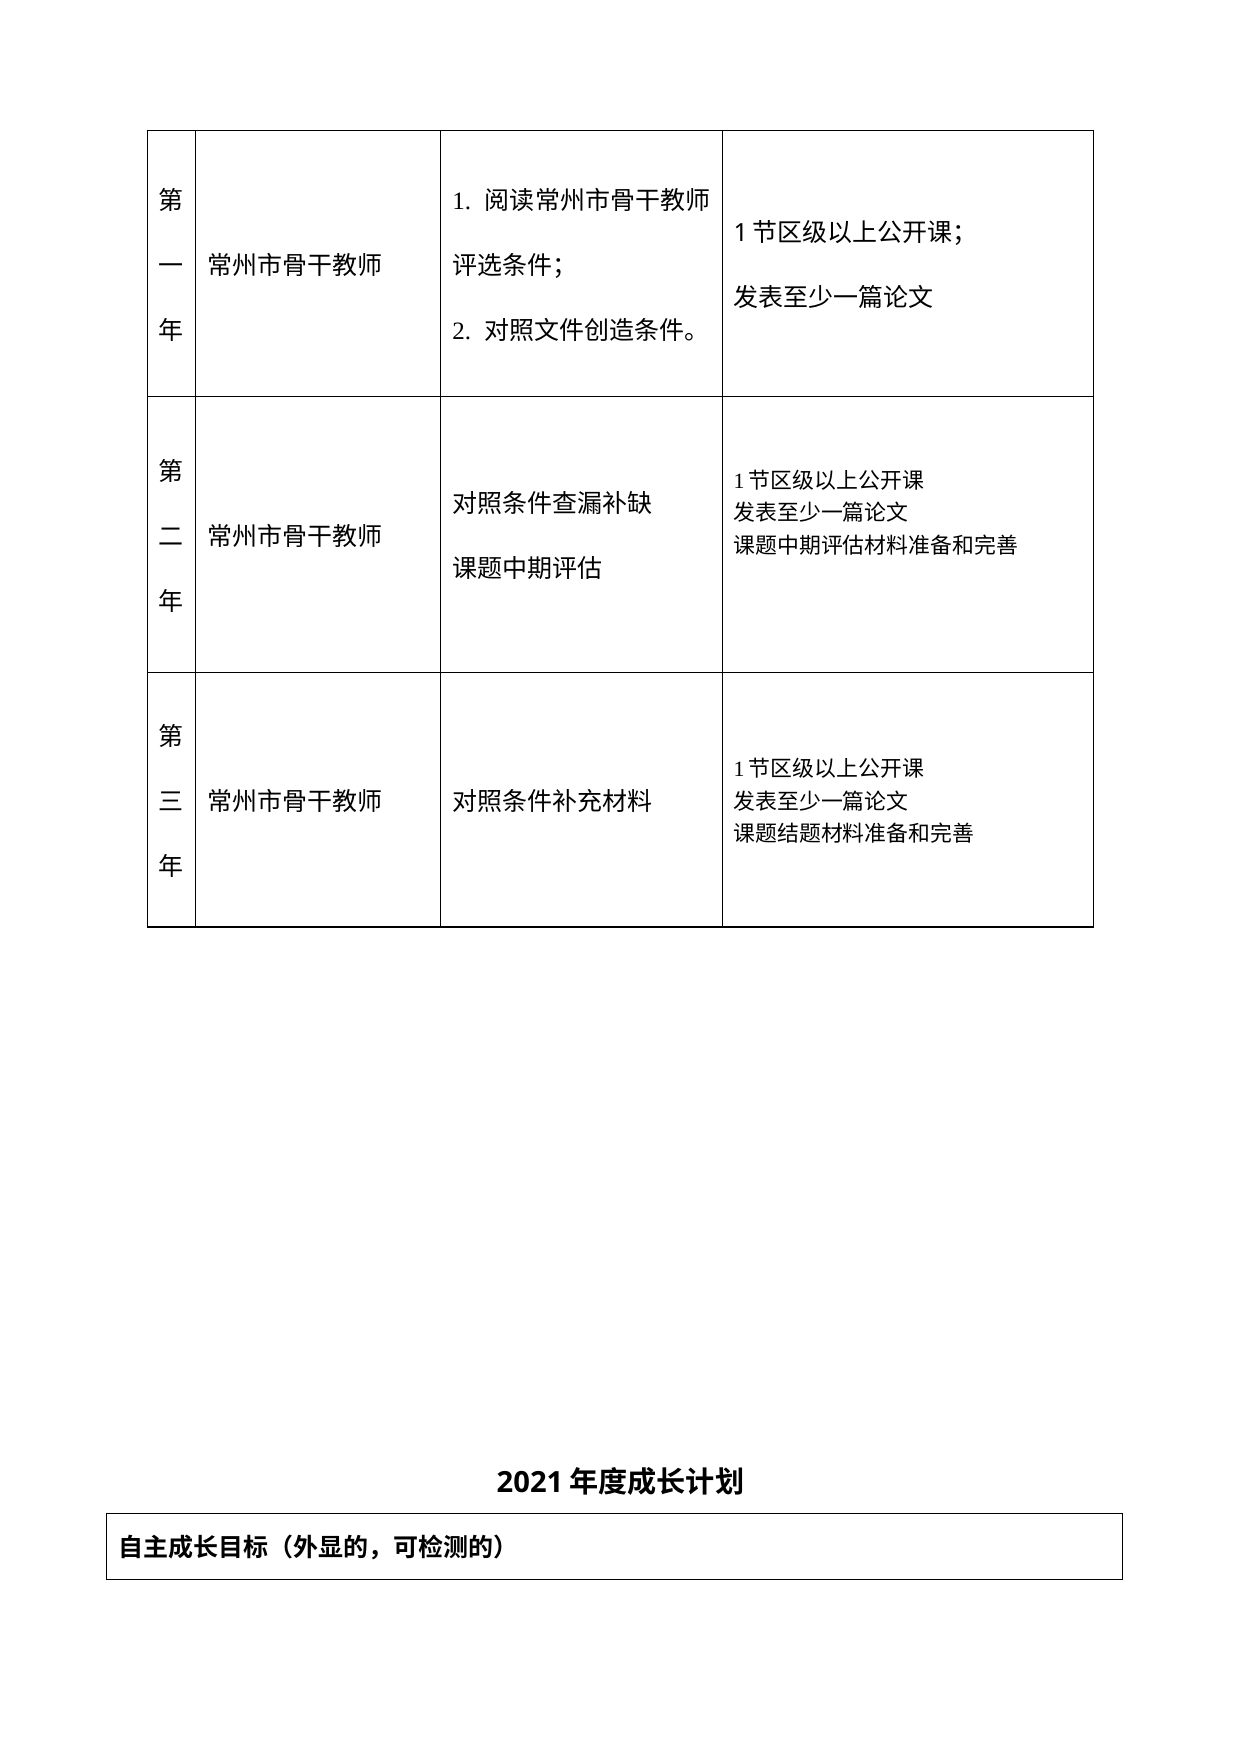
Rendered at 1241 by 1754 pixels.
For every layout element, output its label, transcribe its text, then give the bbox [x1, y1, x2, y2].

table_cell 第 一 年 [148, 131, 195, 396]
table_cell 第 二 年 [148, 397, 195, 672]
table_cell 1节区级以上公开课 发表至少一篇论文 课题结题材料准备和完善 [723, 673, 1093, 926]
table_cell 阅读常州市骨干教师评选条件； 对照文件创造条件。 [441, 131, 722, 396]
text 2021年度成长计划 [118, 1447, 1122, 1512]
table_header 自主成长目标（外显的，可检测的） [107, 1514, 1122, 1578]
table_cell 常州市骨干教师 [196, 131, 440, 396]
table_cell 常州市骨干教师 [196, 397, 440, 672]
table_cell 对照条件查漏补缺 课题中期评估 [441, 397, 722, 672]
table_cell 对照条件补充材料 [441, 673, 722, 926]
table_cell 1节区级以上公开课； 发表至少一篇论文 [723, 131, 1093, 396]
table_cell 第 三 年 [148, 673, 195, 926]
table_cell 1节区级以上公开课 发表至少一篇论文 课题中期评估材料准备和完善 [723, 397, 1093, 672]
table_cell 常州市骨干教师 [196, 673, 440, 926]
